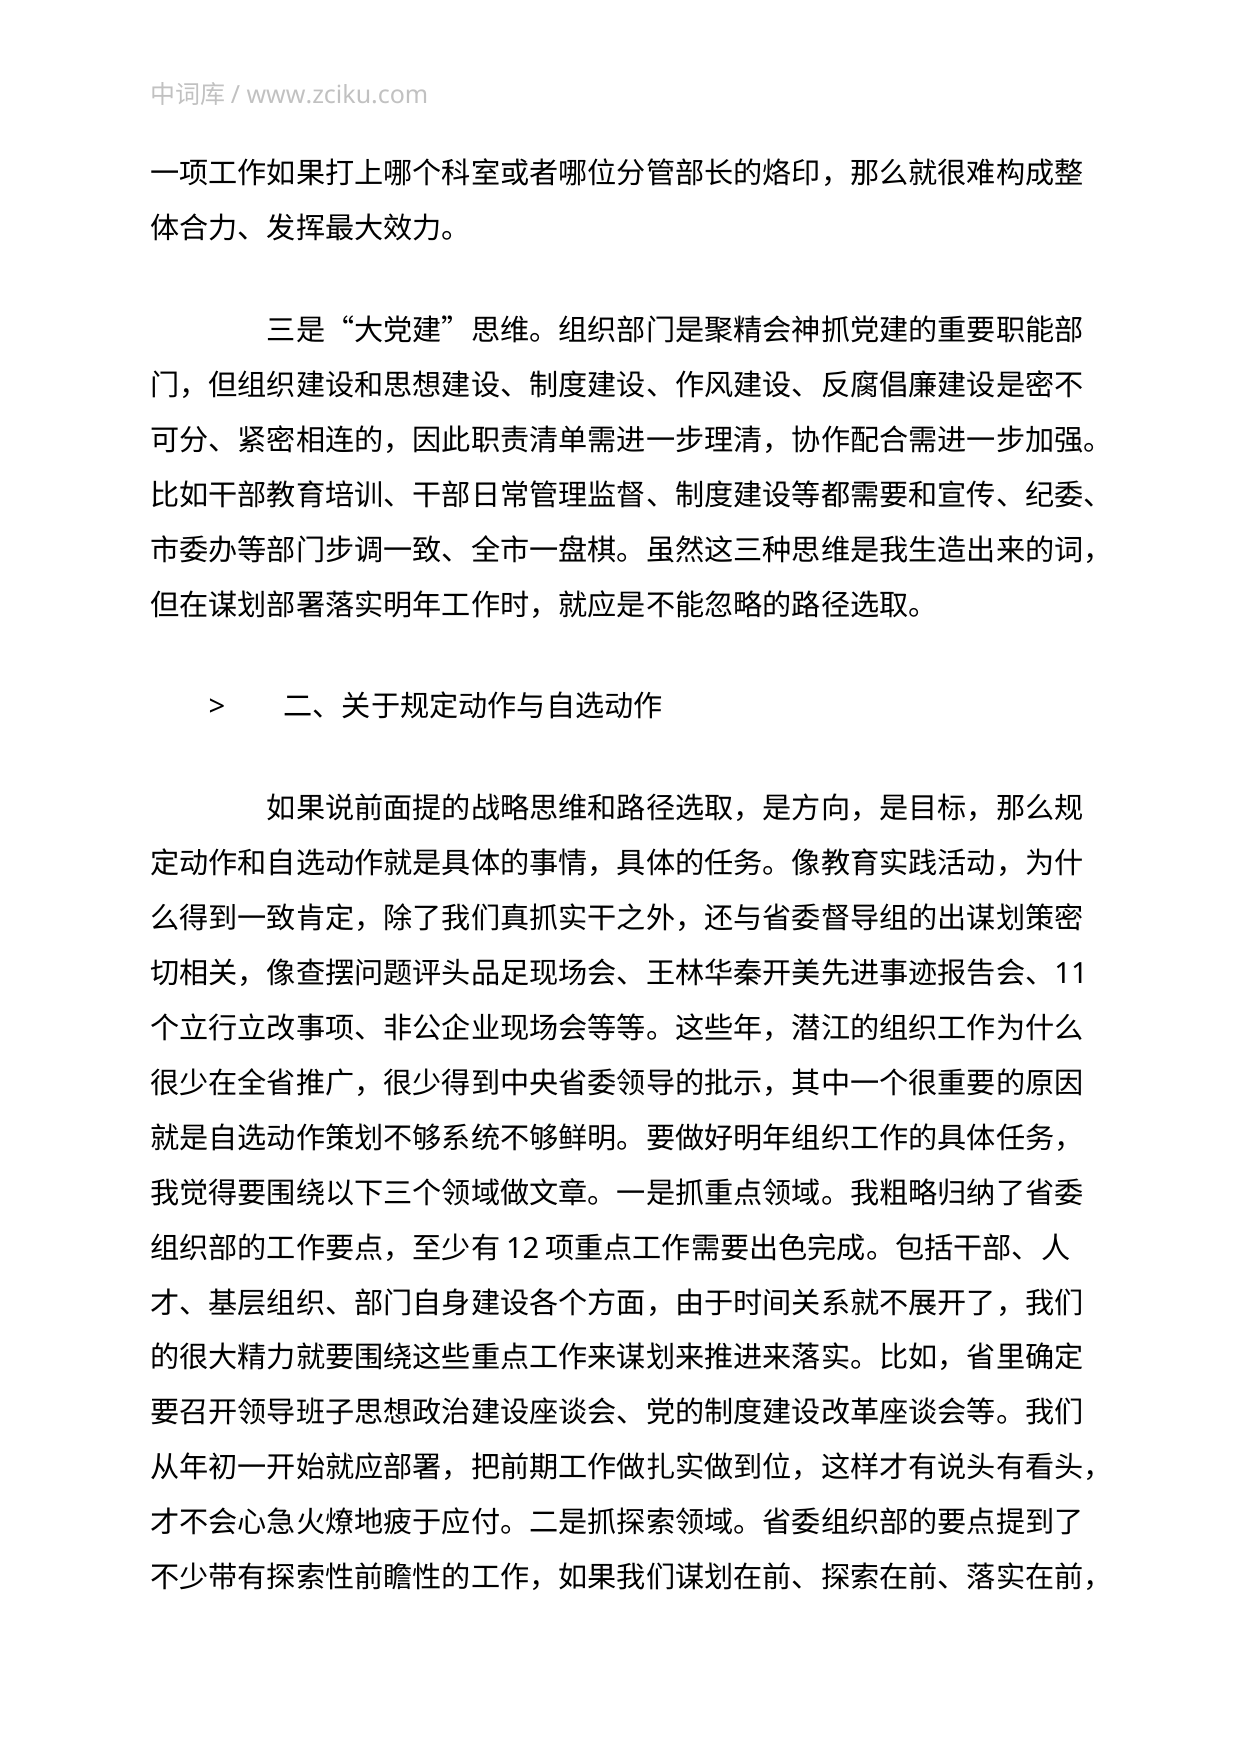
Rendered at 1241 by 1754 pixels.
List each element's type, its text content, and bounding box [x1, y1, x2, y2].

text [150, 150, 1090, 247]
text 三是“大党建”思维。组织部门是聚精会神抓党建的重要职能部门，但组织建设和思想建设、制度建设、作风建设、反腐倡廉建设是密不可分、紧密相连的，因此职责清单需进一步理清，协作配合需进一步加强。比如干部教育培训、干部日常管理监督、制度建设等都需要和宣传、纪委、市委办等部门步调一致、全市一盘棋。虽然这三种思维是我生造出来的词，但在谋划部署落实明年工作时，就应是不能忽略的路径选取。 [150, 307, 1090, 623]
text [150, 785, 1090, 1596]
text > 二、关于规定动作与自选动作 [150, 683, 1090, 725]
